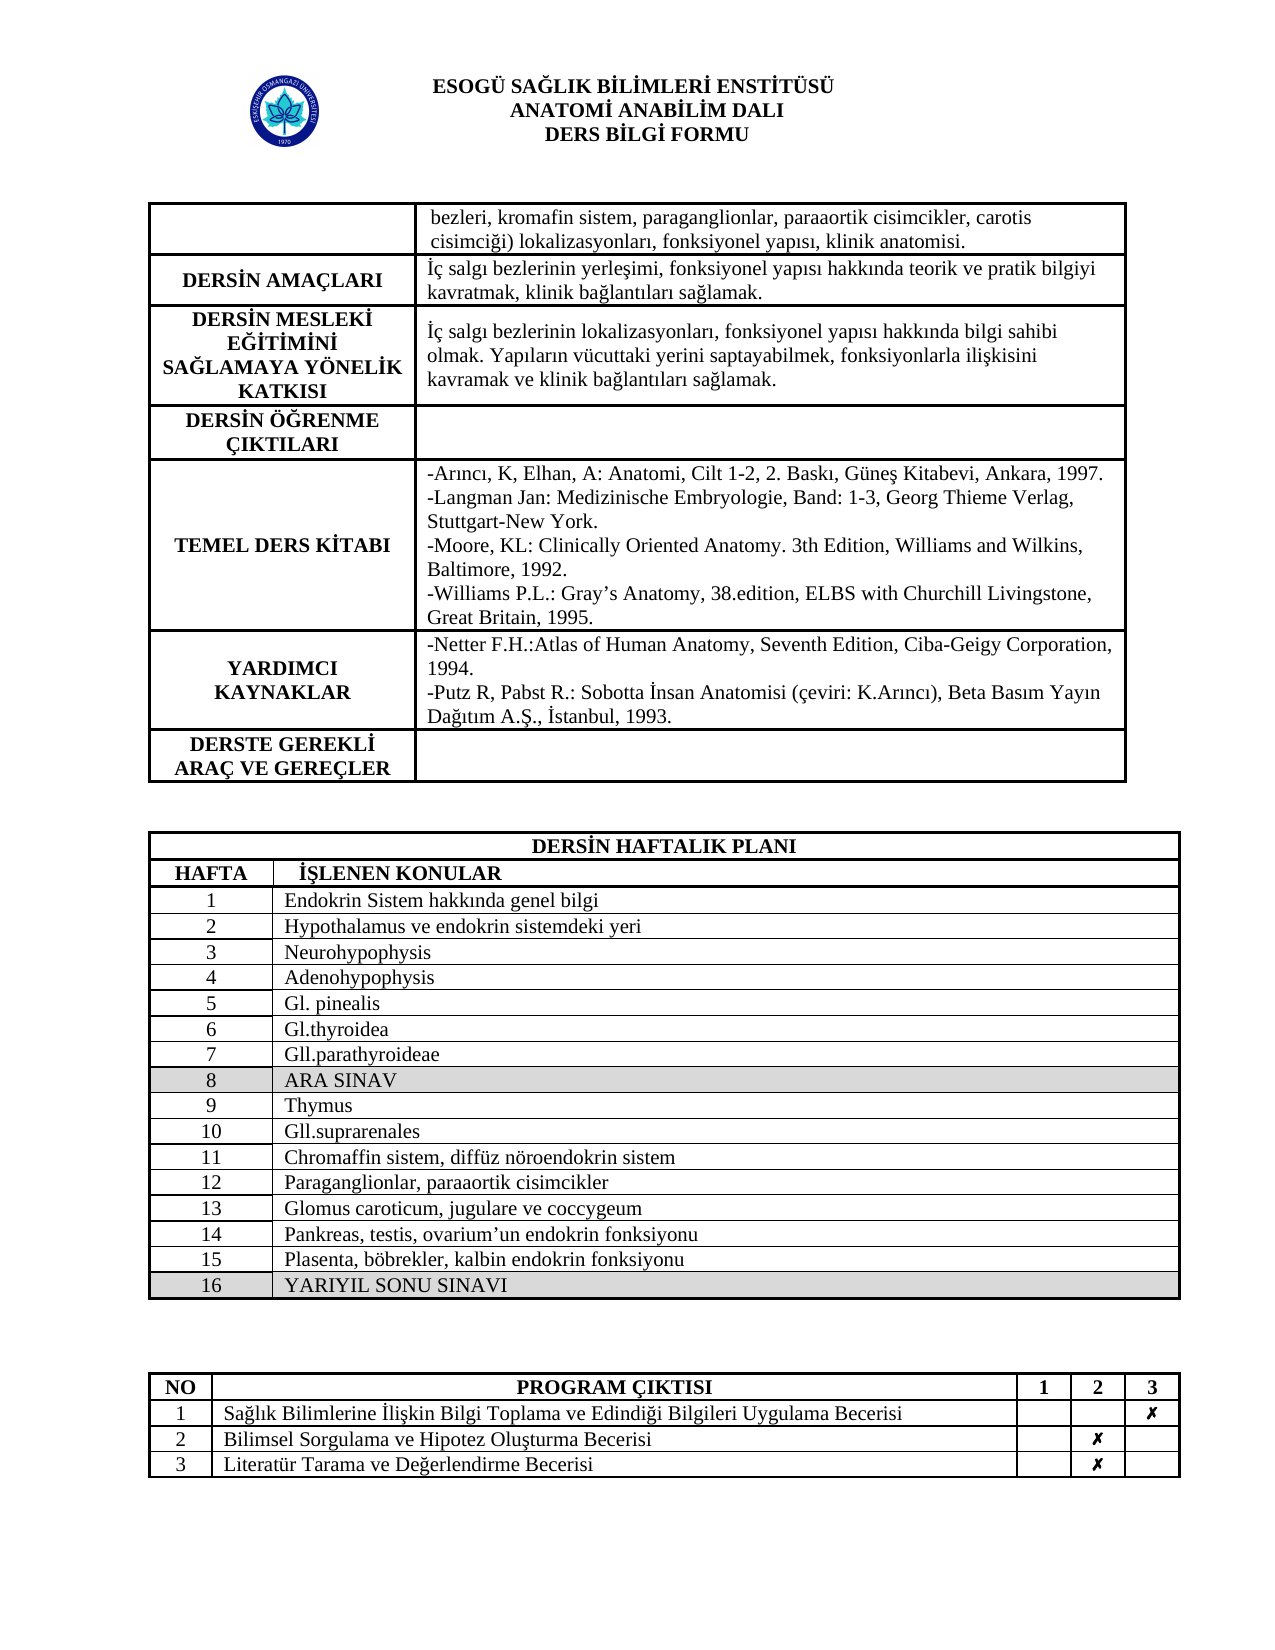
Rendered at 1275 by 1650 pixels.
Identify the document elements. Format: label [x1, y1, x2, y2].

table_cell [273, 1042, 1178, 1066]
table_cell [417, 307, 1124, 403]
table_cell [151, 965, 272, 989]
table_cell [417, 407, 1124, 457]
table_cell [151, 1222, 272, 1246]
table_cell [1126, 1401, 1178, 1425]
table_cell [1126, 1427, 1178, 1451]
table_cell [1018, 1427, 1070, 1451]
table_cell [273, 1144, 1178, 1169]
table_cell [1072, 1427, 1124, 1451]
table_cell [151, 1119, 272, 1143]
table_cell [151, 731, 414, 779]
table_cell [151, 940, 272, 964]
picture [249, 73, 320, 149]
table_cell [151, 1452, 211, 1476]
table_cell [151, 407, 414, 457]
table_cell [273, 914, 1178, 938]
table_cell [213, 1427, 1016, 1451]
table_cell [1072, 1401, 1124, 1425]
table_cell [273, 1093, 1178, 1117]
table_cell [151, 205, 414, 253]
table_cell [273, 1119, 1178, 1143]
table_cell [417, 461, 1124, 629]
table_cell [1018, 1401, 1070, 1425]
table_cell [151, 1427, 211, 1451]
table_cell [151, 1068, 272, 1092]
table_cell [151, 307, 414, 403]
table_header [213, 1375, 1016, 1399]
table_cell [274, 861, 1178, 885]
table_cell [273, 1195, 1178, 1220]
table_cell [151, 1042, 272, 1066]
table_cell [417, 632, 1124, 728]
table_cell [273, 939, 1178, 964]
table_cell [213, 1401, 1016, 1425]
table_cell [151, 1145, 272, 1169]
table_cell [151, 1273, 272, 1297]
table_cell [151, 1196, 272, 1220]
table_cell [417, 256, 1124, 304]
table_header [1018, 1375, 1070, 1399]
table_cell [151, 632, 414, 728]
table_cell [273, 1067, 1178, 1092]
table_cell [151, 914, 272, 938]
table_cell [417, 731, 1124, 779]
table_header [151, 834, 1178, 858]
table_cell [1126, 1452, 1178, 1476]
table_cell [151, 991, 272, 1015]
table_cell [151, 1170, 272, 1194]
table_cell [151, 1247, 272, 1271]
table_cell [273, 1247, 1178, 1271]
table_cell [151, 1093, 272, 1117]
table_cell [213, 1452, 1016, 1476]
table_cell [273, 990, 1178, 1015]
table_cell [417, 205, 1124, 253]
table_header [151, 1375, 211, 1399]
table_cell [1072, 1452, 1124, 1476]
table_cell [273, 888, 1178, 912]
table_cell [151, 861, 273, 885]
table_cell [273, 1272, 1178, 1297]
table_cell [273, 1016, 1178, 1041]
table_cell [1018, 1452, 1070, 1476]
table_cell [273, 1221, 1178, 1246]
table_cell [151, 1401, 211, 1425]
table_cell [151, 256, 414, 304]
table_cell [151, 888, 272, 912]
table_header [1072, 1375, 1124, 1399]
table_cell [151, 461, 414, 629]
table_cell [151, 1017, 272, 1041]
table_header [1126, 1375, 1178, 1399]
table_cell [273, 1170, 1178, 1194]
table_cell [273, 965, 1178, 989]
